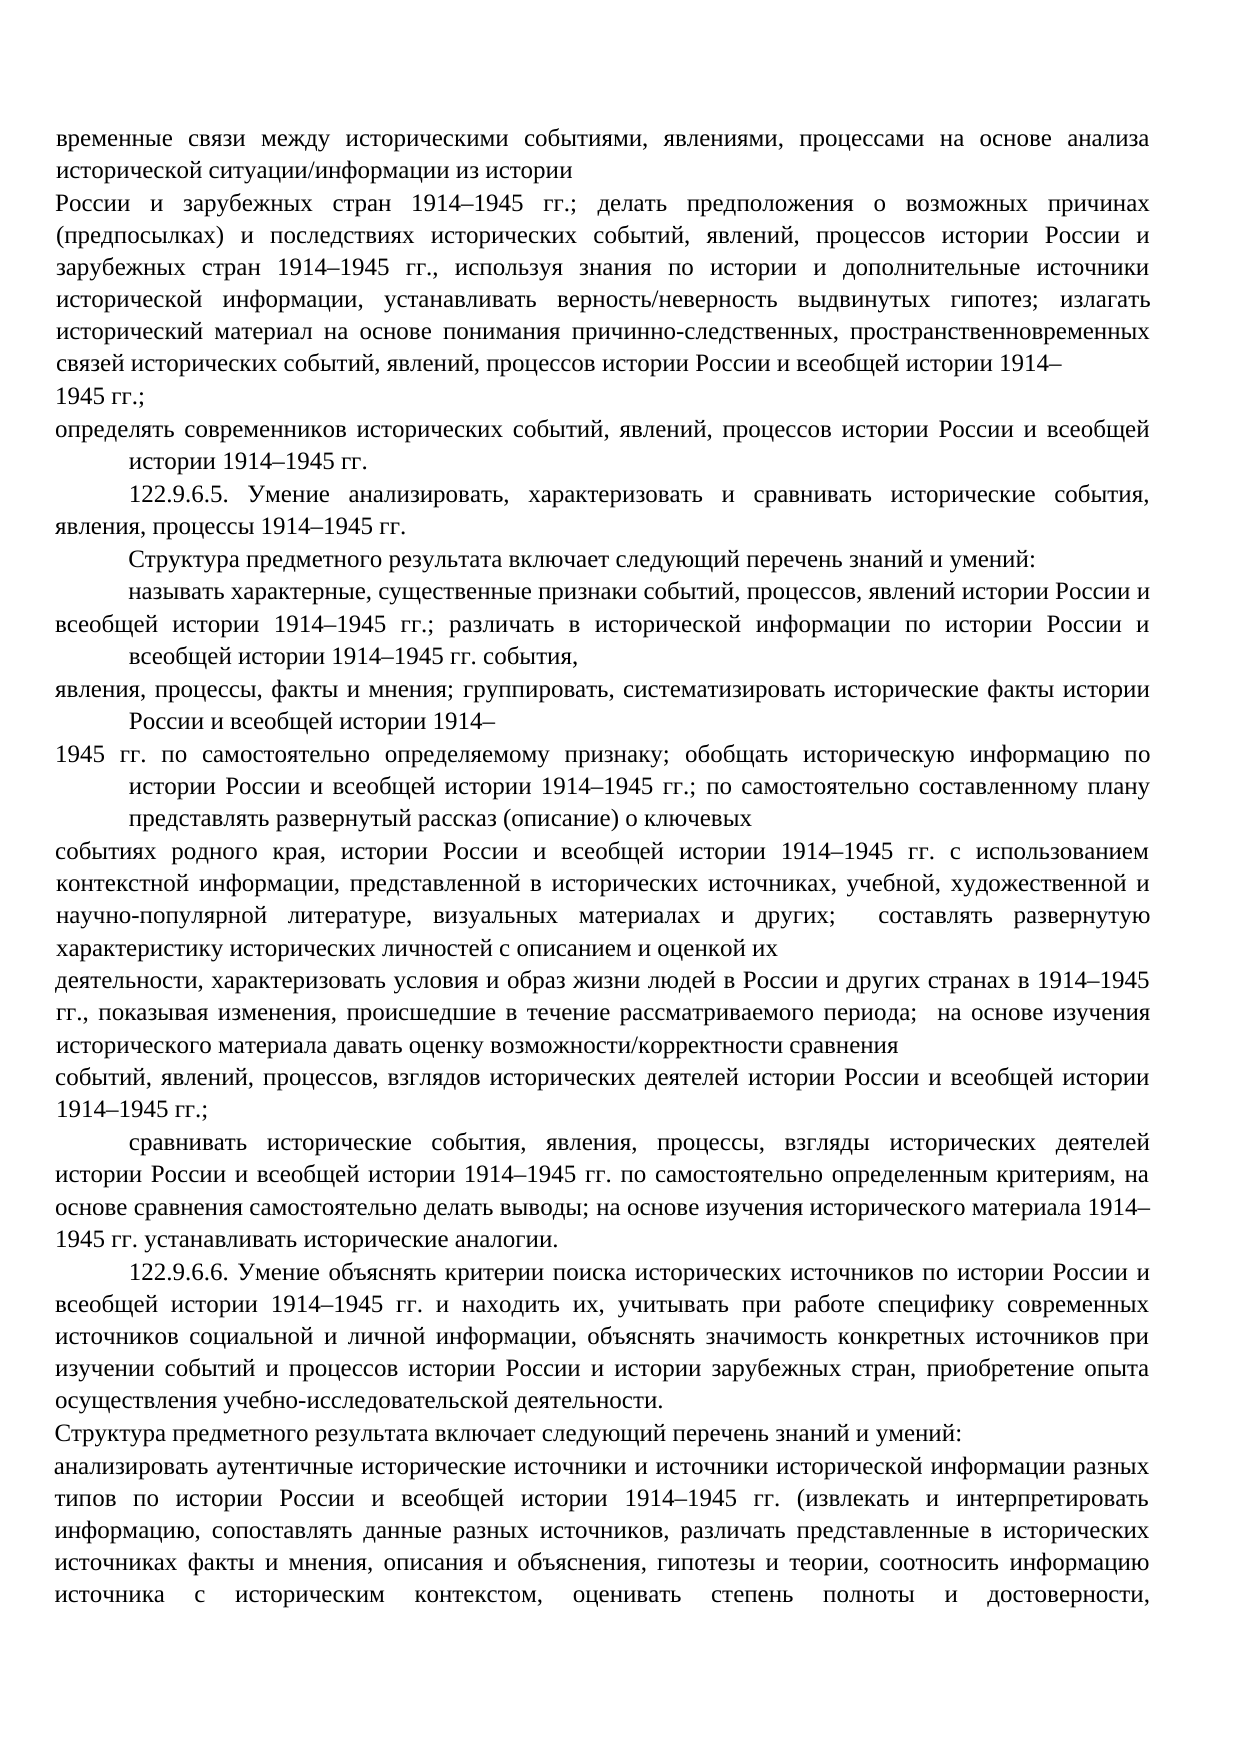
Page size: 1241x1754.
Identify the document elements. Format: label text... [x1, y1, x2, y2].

text сравнивать исторические события, явления, процессы, взгляды исторических деятелей истории России и всеобщей истории 1914–1945 гг. по самостоятельно определенным критериям, на основе сравнения самостоятельно делать выводы; на основе изучения исторического материала 1914–1945 гг. устанавливать исторические аналогии. [55, 1127, 1151, 1253]
text событиях родного края, истории России и всеобщей истории 1914–1945 гг. с использованием контекстной информации, представленной в исторических источниках, учебной, художественной и научно-популярной литературе, визуальных материалах и других; составлять развернутую характеристику исторических личностей с описанием и оценкой их [55, 836, 1151, 961]
text событий, явлений, процессов, взглядов исторических деятелей истории России и всеобщей истории 1914–1945 гг.; [55, 1062, 1151, 1123]
text 122.9.6.5. Умение анализировать, характеризовать и сравнивать исторические события, явления, процессы 1914–1945 гг. [55, 479, 1151, 540]
text 122.9.6.6. Умение объяснять критерии поиска исторических источников по истории России и всеобщей истории 1914–1945 гг. и находить их, учитывать при работе специфику современных источников социальной и личной информации, объяснять значимость конкретных источников при изучении событий и процессов истории России и истории зарубежных стран, приобретение опыта осуществления учебно-исследовательской деятельности. [55, 1257, 1151, 1414]
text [53, 1451, 1151, 1608]
text России и зарубежных стран 1914–1945 гг.; делать предположения о возможных причинах (предпосылках) и последствиях исторических событий, явлений, процессов истории России и зарубежных стран 1914–1945 гг., используя знания по истории и дополнительные источники исторической информации, устанавливать верность/неверность выдвинутых гипотез; излагать исторический материал на основе понимания причинно-следственных, пространственновременных связей исторических событий, явлений, процессов истории России и всеобщей истории 1914– [55, 188, 1151, 377]
text деятельности, характеризовать условия и образ жизни людей в России и других странах в 1914–1945 гг., показывая изменения, происшедшие в течение рассматриваемого периода; на основе изучения исторического материала давать оценку возможности/корректности сравнения [55, 965, 1151, 1058]
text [55, 123, 1151, 184]
text определять современников исторических событий, явлений, процессов истории России и всеобщей истории 1914–1945 гг. [55, 414, 1151, 475]
text Структура предметного результата включает следующий перечень знаний и умений: [54, 1418, 1151, 1447]
text Структура предметного результата включает следующий перечень знаний и умений: [128, 544, 1151, 572]
text называть характерные, существенные признаки событий, процессов, явлений истории России и [128, 576, 1151, 605]
text 1945 гг. по самостоятельно определяемому признаку; обобщать историческую информацию по истории России и всеобщей истории 1914–1945 гг.; по самостоятельно составленному плану представлять развернутый рассказ (описание) о ключевых [55, 739, 1151, 832]
text 1945 гг.; [55, 381, 1151, 410]
text явления, процессы, факты и мнения; группировать, систематизировать исторические факты истории России и всеобщей истории 1914– [55, 674, 1151, 735]
text всеобщей истории 1914–1945 гг.; различать в исторической информации по истории России и всеобщей истории 1914–1945 гг. события, [55, 609, 1151, 670]
